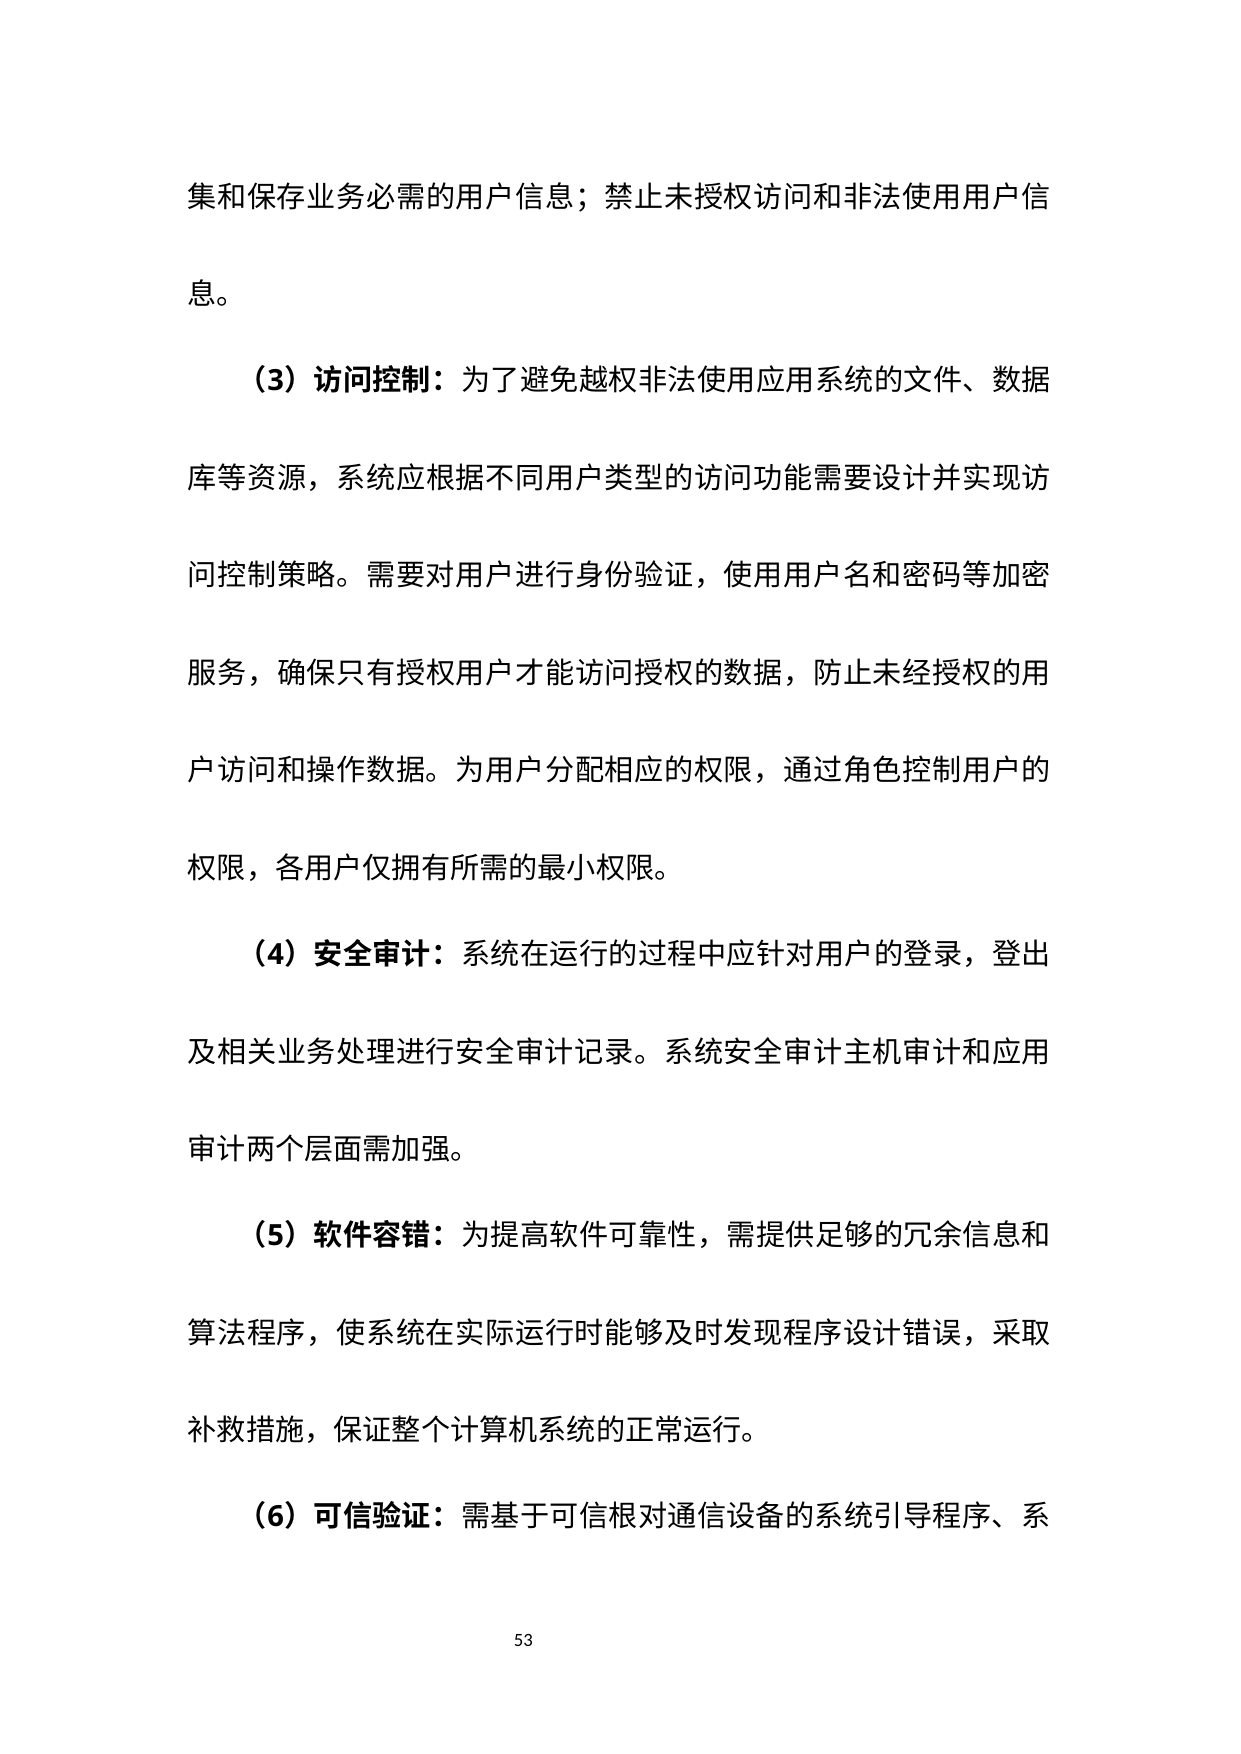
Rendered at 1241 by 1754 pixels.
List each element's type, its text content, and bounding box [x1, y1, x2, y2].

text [187, 162, 1053, 324]
text （3）访问控制：为了避免越权非法使用应用系统的文件、数据库等资源，系统应根据不同用户类型的访问功能需要设计并实现访问控制策略。需要对用户进行身份验证，使用用户名和密码等加密服务，确保只有授权用户才能访问授权的数据，防止未经授权的用户访问和操作数据。为用户分配相应的权限，通过角色控制用户的权限，各用户仅拥有所需的最小权限。 [187, 346, 1053, 898]
text （5）软件容错：为提高软件可靠性，需提供足够的冗余信息和算法程序，使系统在实际运行时能够及时发现程序设计错误，采取补救措施，保证整个计算机系统的正常运行。 [187, 1200, 1053, 1460]
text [187, 1482, 1053, 1547]
text （4）安全审计：系统在运行的过程中应针对用户的登录，登出及相关业务处理进行安全审计记录。系统安全审计主机审计和应用审计两个层面需加强。 [187, 919, 1053, 1179]
